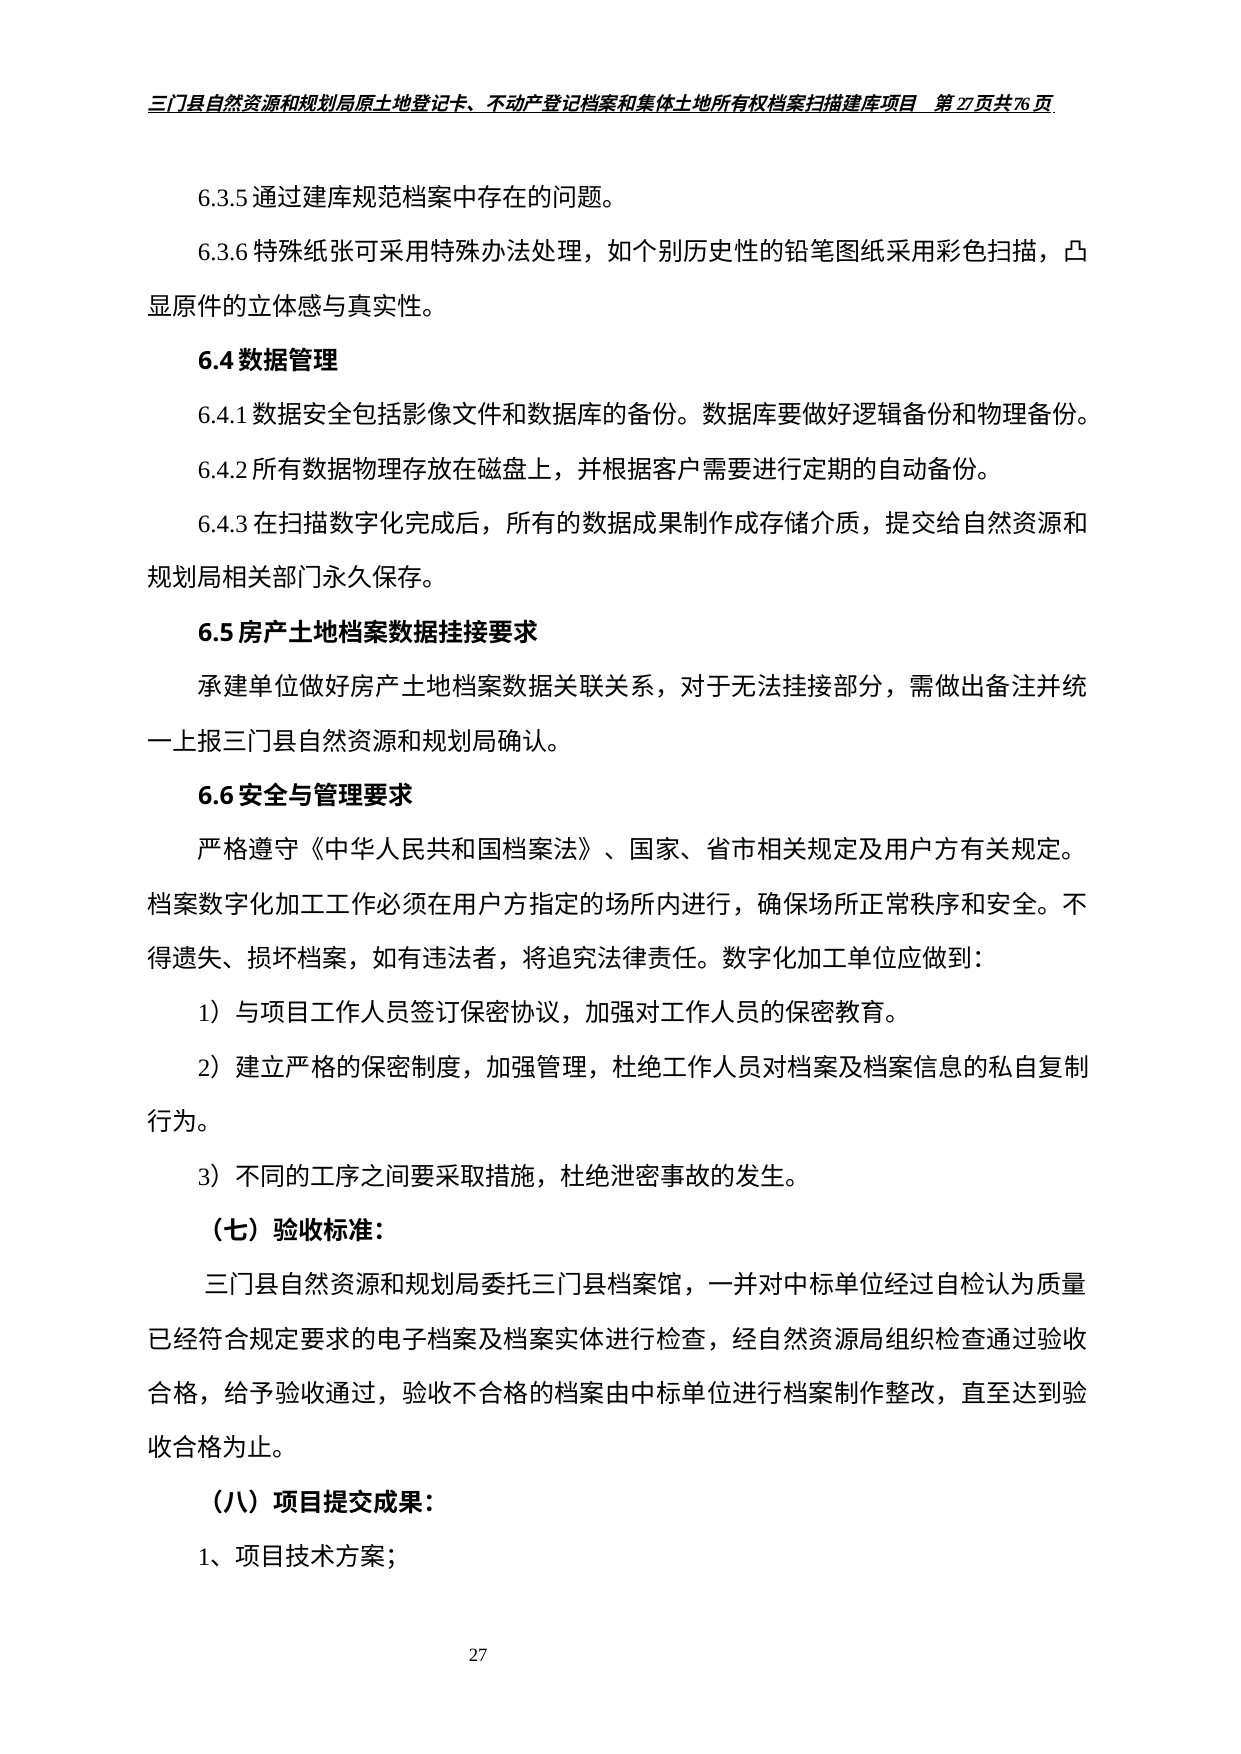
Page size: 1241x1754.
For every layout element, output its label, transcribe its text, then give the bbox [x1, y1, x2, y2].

text 承建单位做好房产土地档案数据关联关系，对于无法挂接部分，需做出备注并统一上报三门县自然资源和规划局确认。 [148, 667, 1089, 757]
text 1）与项目工作人员签订保密协议，加强对工作人员的保密教育。 [148, 993, 1089, 1029]
text 6.3.6特殊纸张可采用特殊办法处理，如个别历史性的铅笔图纸采用彩色扫描，凸显原件的立体感与真实性。 [148, 232, 1089, 322]
text 6.4.2所有数据物理存放在磁盘上，并根据客户需要进行定期的自动备份。 [148, 449, 1089, 485]
text （八）项目提交成果： [148, 1482, 1089, 1518]
text （七）验收标准： [148, 1210, 1089, 1247]
text 三门县自然资源和规划局委托三门县档案馆，一并对中标单位经过自检认为质量已经符合规定要求的电子档案及档案实体进行检查，经自然资源局组织检查通过验收合格，给予验收通过，验收不合格的档案由中标单位进行档案制作整改，直至达到验收合格为止。 [148, 1265, 1089, 1464]
text 6.5房产土地档案数据挂接要求 [148, 612, 1089, 648]
text 2）建立严格的保密制度，加强管理，杜绝工作人员对档案及档案信息的私自复制行为。 [148, 1047, 1089, 1138]
text 6.6安全与管理要求 [148, 775, 1089, 812]
text 6.4数据管理 [148, 340, 1089, 377]
text 6.3.5通过建库规范档案中存在的问题。 [148, 177, 1089, 213]
text 6.4.1数据安全包括影像文件和数据库的备份。数据库要做好逻辑备份和物理备份。 [148, 395, 1089, 431]
text 3）不同的工序之间要采取措施，杜绝泄密事故的发生。 [148, 1156, 1089, 1192]
text 1、项目技术方案； [148, 1537, 1089, 1573]
text 6.4.3在扫描数字化完成后，所有的数据成果制作成存储介质，提交给自然资源和规划局相关部门永久保存。 [148, 503, 1089, 594]
text 严格遵守《中华人民共和国档案法》、国家、省市相关规定及用户方有关规定。档案数字化加工工作必须在用户方指定的场所内进行，确保场所正常秩序和安全。不得遗失、损坏档案，如有违法者，将追究法律责任。数字化加工单位应做到： [148, 830, 1089, 975]
